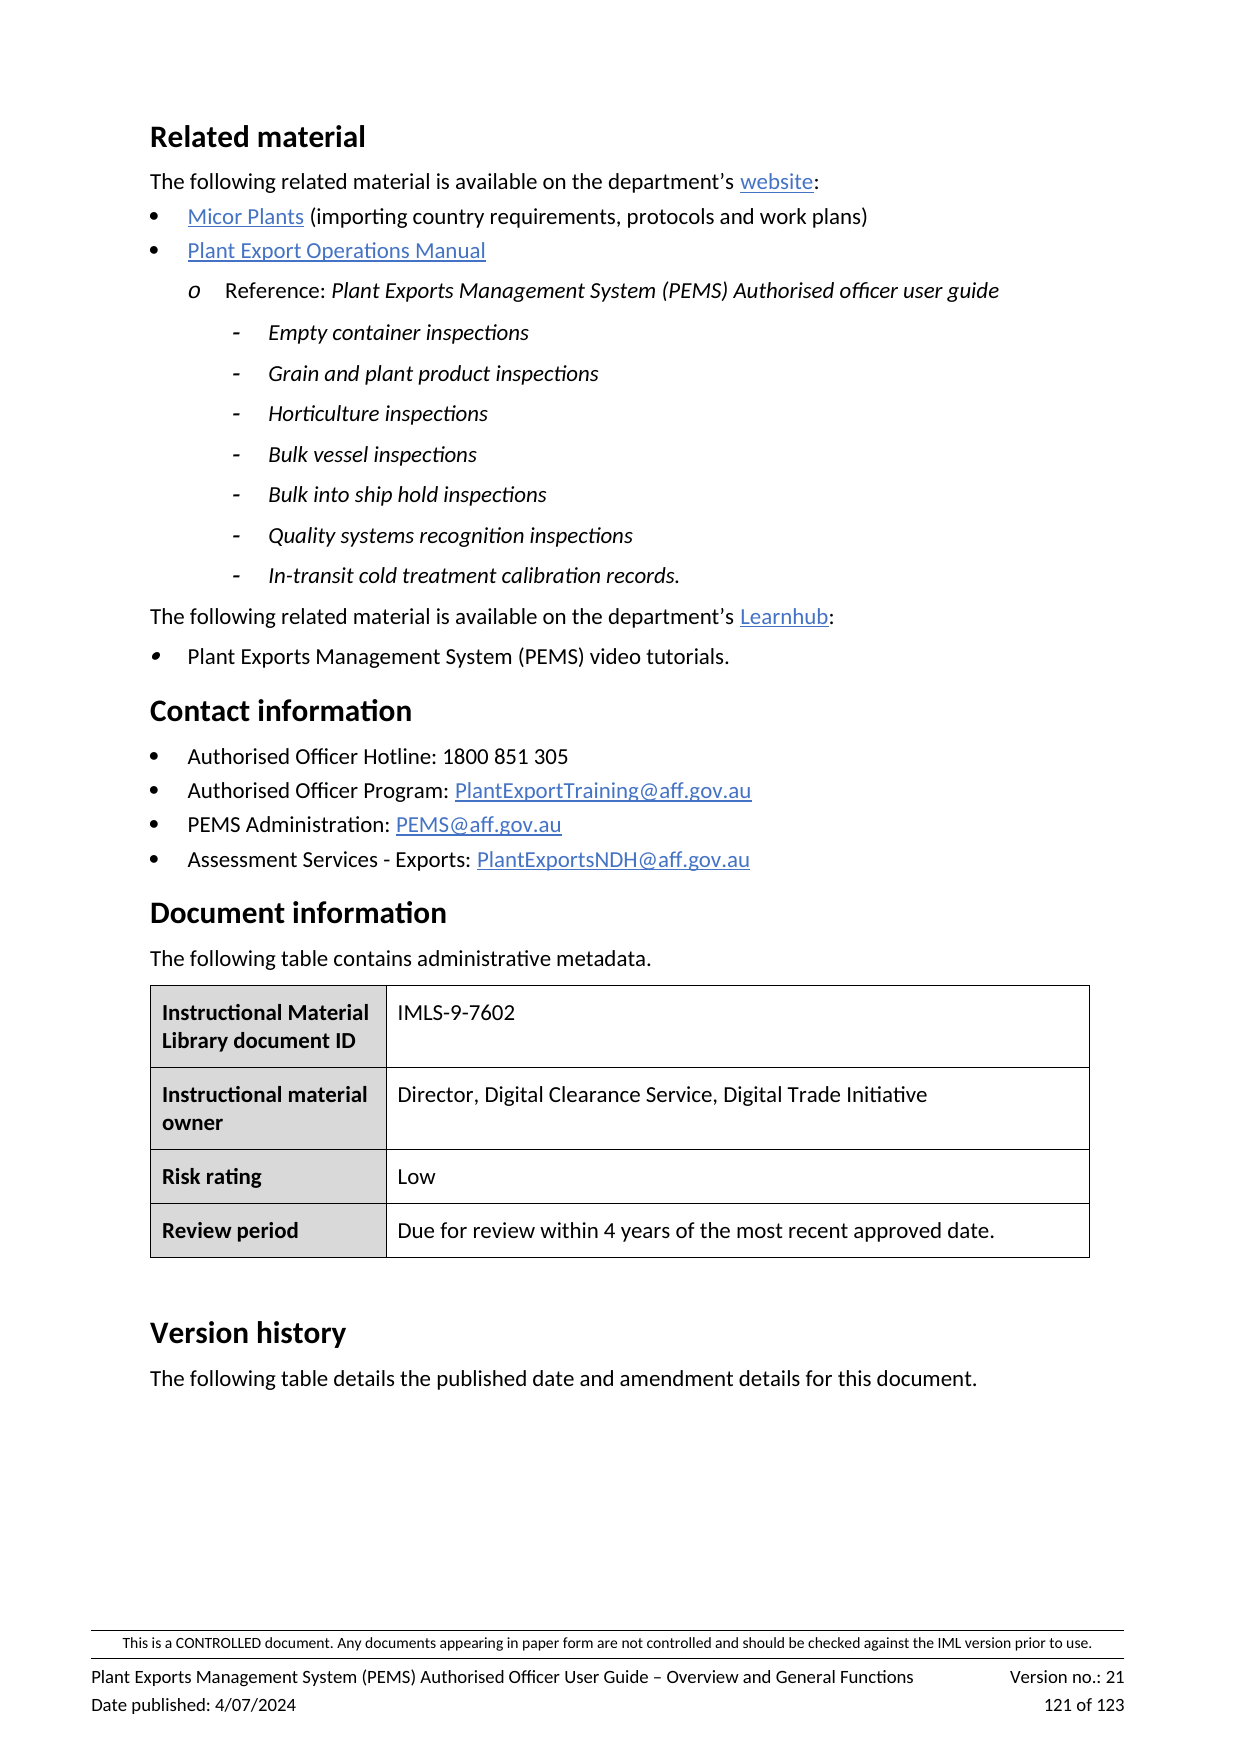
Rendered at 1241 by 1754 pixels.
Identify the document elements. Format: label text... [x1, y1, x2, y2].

subtitle Contact information [150, 691, 1090, 729]
list Reference: Plant Exports Management System (PEMS) Authorised officer user guide [187, 277, 1090, 306]
list Authorised Officer Program: PlantExportTraining@aff.gov.au [150, 776, 1090, 804]
list In-transit cold treatment calibration records. [231, 561, 1090, 589]
subtitle Version history [150, 1313, 1090, 1351]
list Empty container inspections [231, 318, 1090, 346]
subtitle Related material [150, 117, 1090, 155]
list Horticulture inspections [231, 399, 1090, 427]
table_cell Risk rating [151, 1150, 386, 1203]
table_header Instructional Material Library document ID [151, 986, 386, 1067]
text The following table contains administrative metadata. [150, 944, 1090, 972]
list Bulk into ship hold inspections [231, 480, 1090, 508]
table_cell Review period [151, 1204, 386, 1257]
text The following related material is available on the department’s website: [150, 167, 1090, 196]
list Authorised Officer Hotline: 1800 851 305 [150, 742, 1090, 770]
list PEMS Administration: PEMS@aff.gov.au [150, 810, 1090, 838]
list Micor Plants (importing country requirements, protocols and work plans) [150, 202, 1090, 230]
subtitle Document information [150, 893, 1090, 932]
list Plant Export Operations Manual [150, 236, 1090, 264]
table_cell Low [387, 1150, 1089, 1203]
list Grain and plant product inspections [231, 359, 1090, 387]
table_cell Instructional material owner [151, 1068, 386, 1149]
text The following related material is available on the department’s Learnhub: [150, 602, 1090, 630]
list Quality systems recognition inspections [231, 521, 1090, 549]
text The following table details the published date and amendment details for this document. [150, 1364, 1090, 1392]
table_cell Director, Digital Clearance Service, Digital Trade Initiative [387, 1068, 1089, 1149]
list Bulk vessel inspections [231, 440, 1090, 468]
list Plant Exports Management System (PEMS) video tutorials. [150, 642, 1090, 670]
list Assessment Services - Exports: PlantExportsNDH@aff.gov.au [150, 845, 1090, 873]
table_cell Due for review within 4 years of the most recent approved date. [387, 1204, 1089, 1257]
